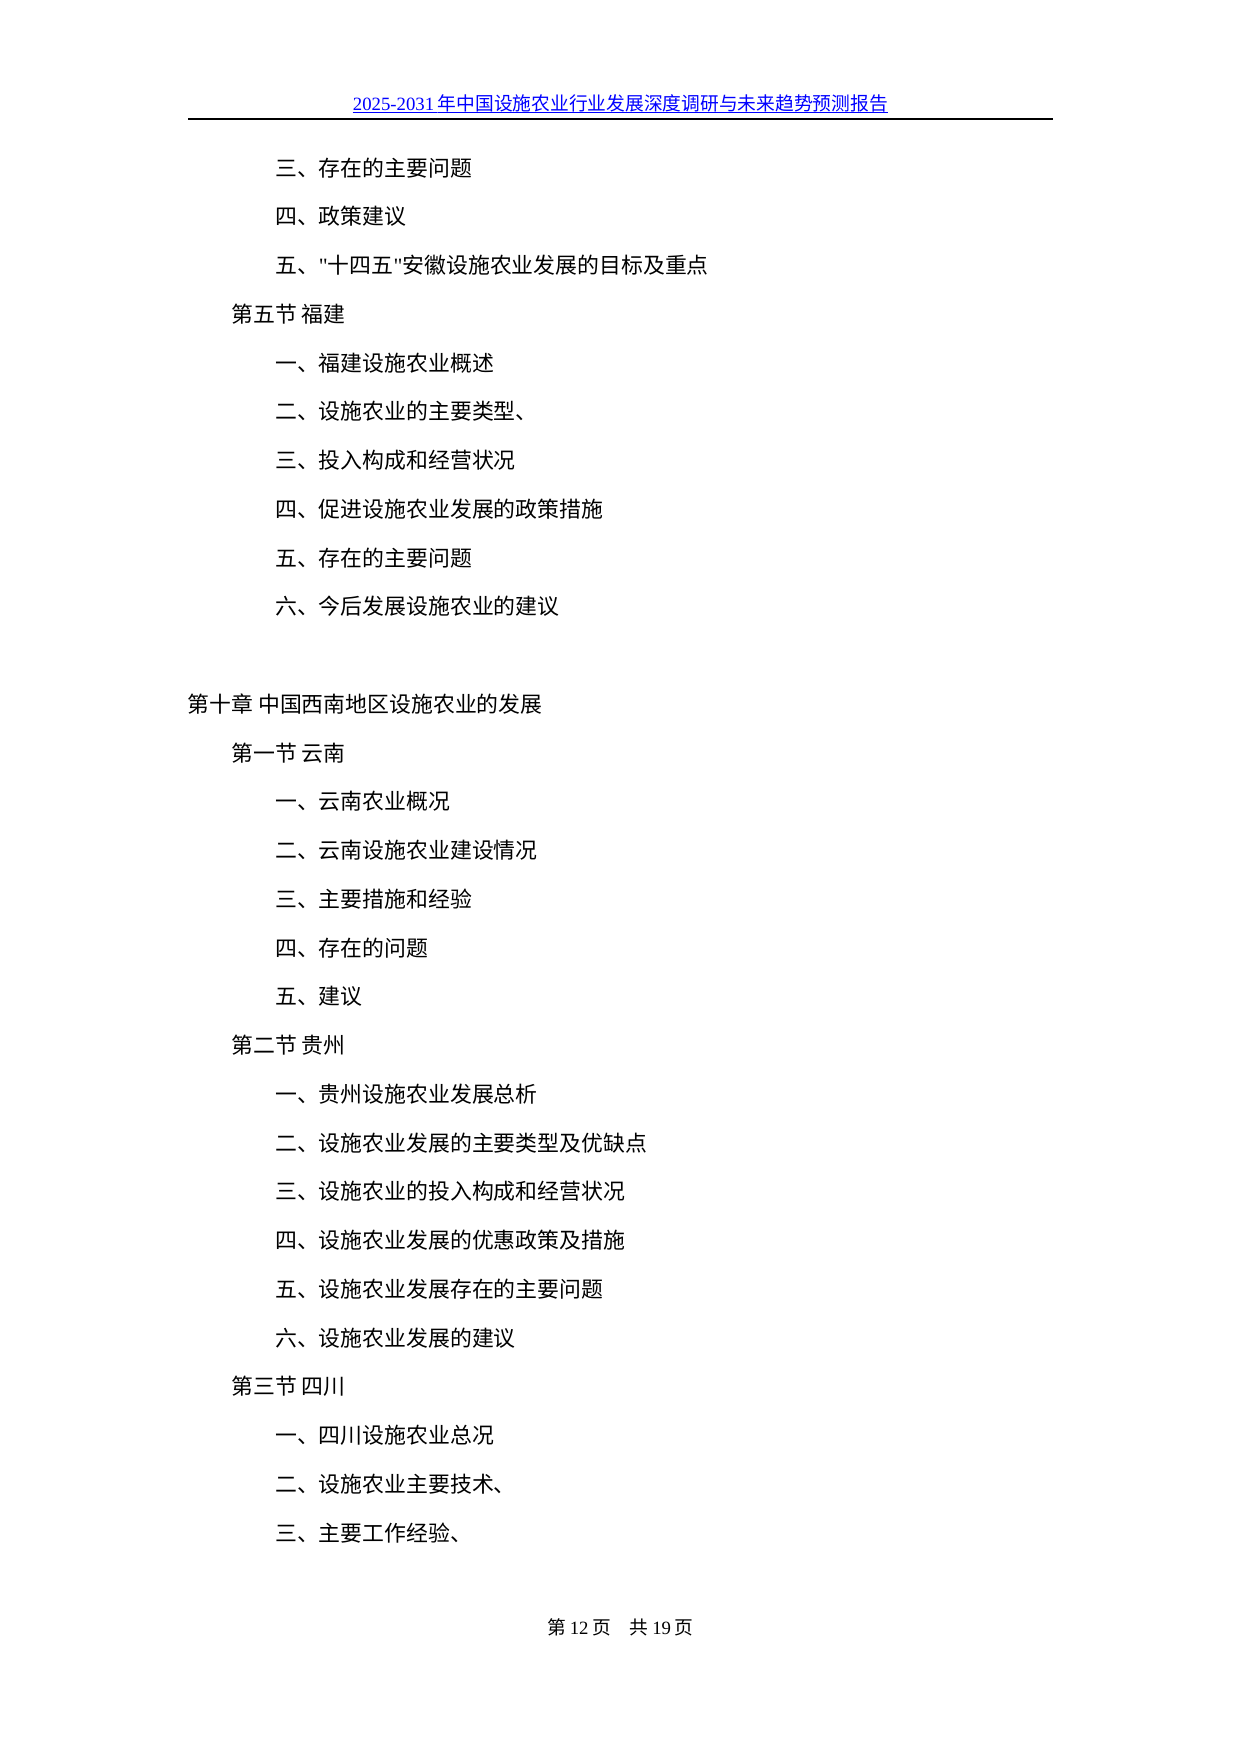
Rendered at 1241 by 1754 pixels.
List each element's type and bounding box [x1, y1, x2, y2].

text [187, 150, 1053, 1548]
